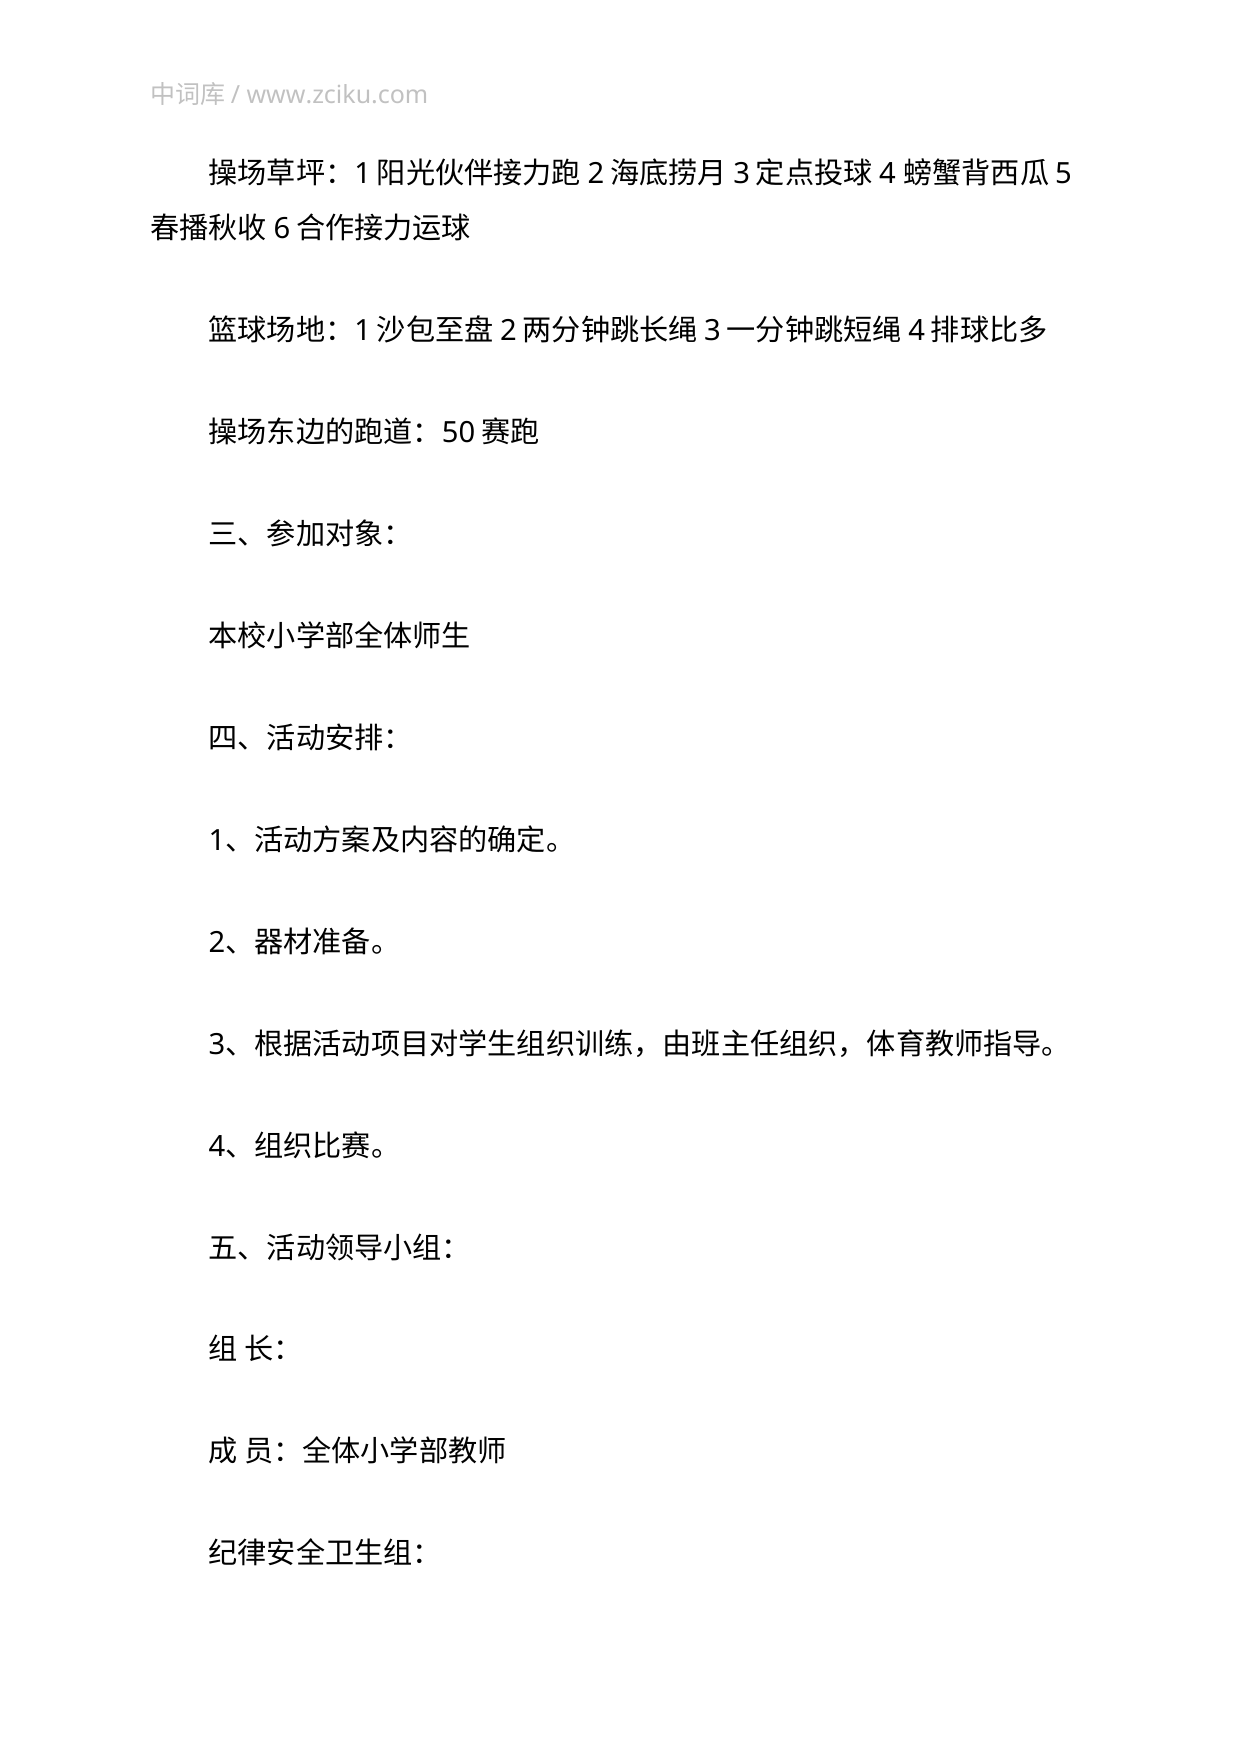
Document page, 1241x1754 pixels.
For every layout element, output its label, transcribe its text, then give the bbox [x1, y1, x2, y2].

text 4、组织比赛。 [150, 1122, 1090, 1164]
text 组 长： [150, 1326, 1090, 1368]
text 纪律安全卫生组： [150, 1529, 1090, 1572]
text 三、参加对象： [150, 511, 1090, 553]
text 本校小学部全体师生 [150, 613, 1090, 655]
text 操场草坪：1阳光伙伴接力跑 2海底捞月 3定点投球 4 螃蟹背西瓜5春播秋收 6合作接力运球 [150, 150, 1090, 247]
text 五、活动领导小组： [150, 1224, 1090, 1266]
text 成 员：全体小学部教师 [150, 1428, 1090, 1470]
text 篮球场地：1沙包至盘 2两分钟跳长绳 3一分钟跳短绳 4排球比多 [150, 307, 1090, 349]
text 3、根据活动项目对学生组织训练，由班主任组织，体育教师指导。 [150, 1020, 1090, 1063]
text 1、活动方案及内容的确定。 [150, 816, 1090, 859]
text 2、器材准备。 [150, 918, 1090, 961]
text 四、活动安排： [150, 714, 1090, 757]
text 操场东边的跑道：50赛跑 [150, 409, 1090, 451]
